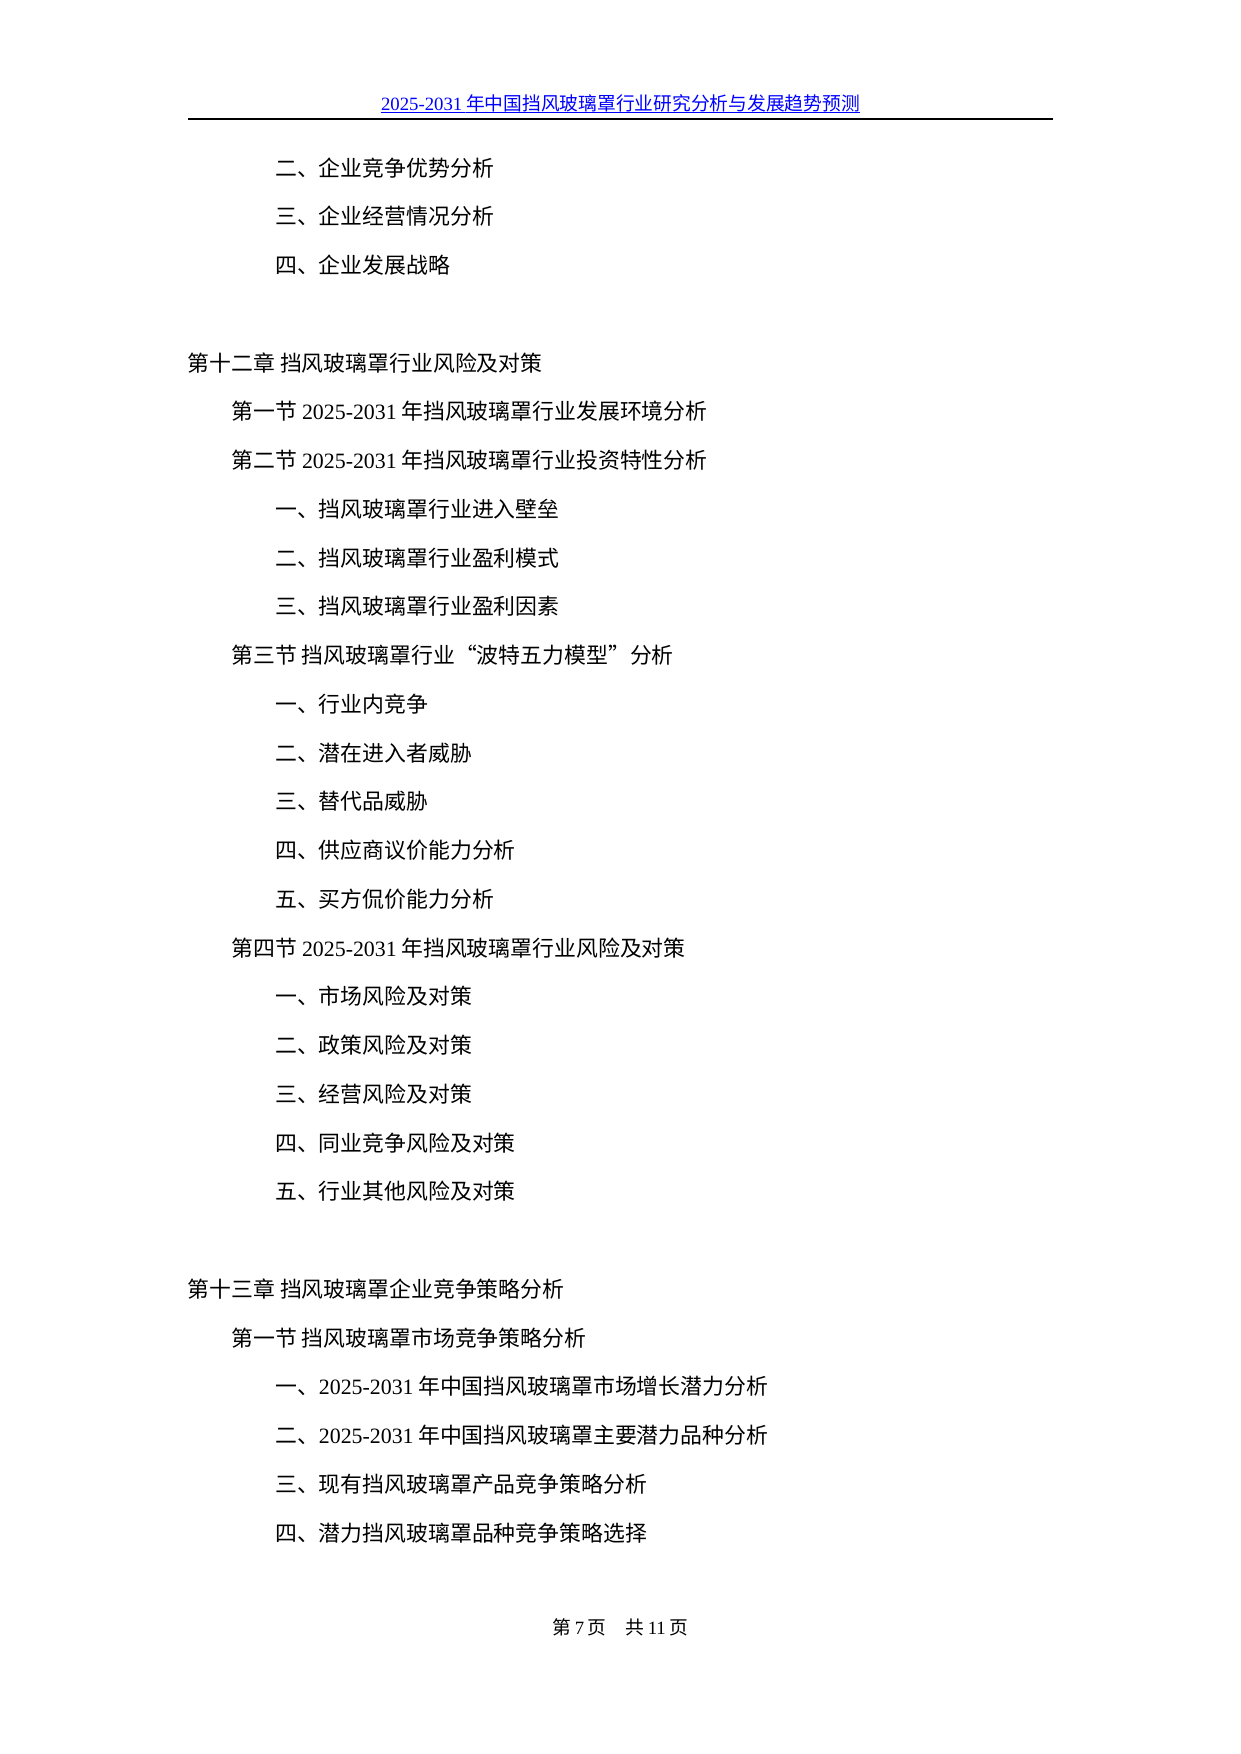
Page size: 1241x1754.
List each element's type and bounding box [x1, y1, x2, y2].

text [187, 150, 1053, 1548]
